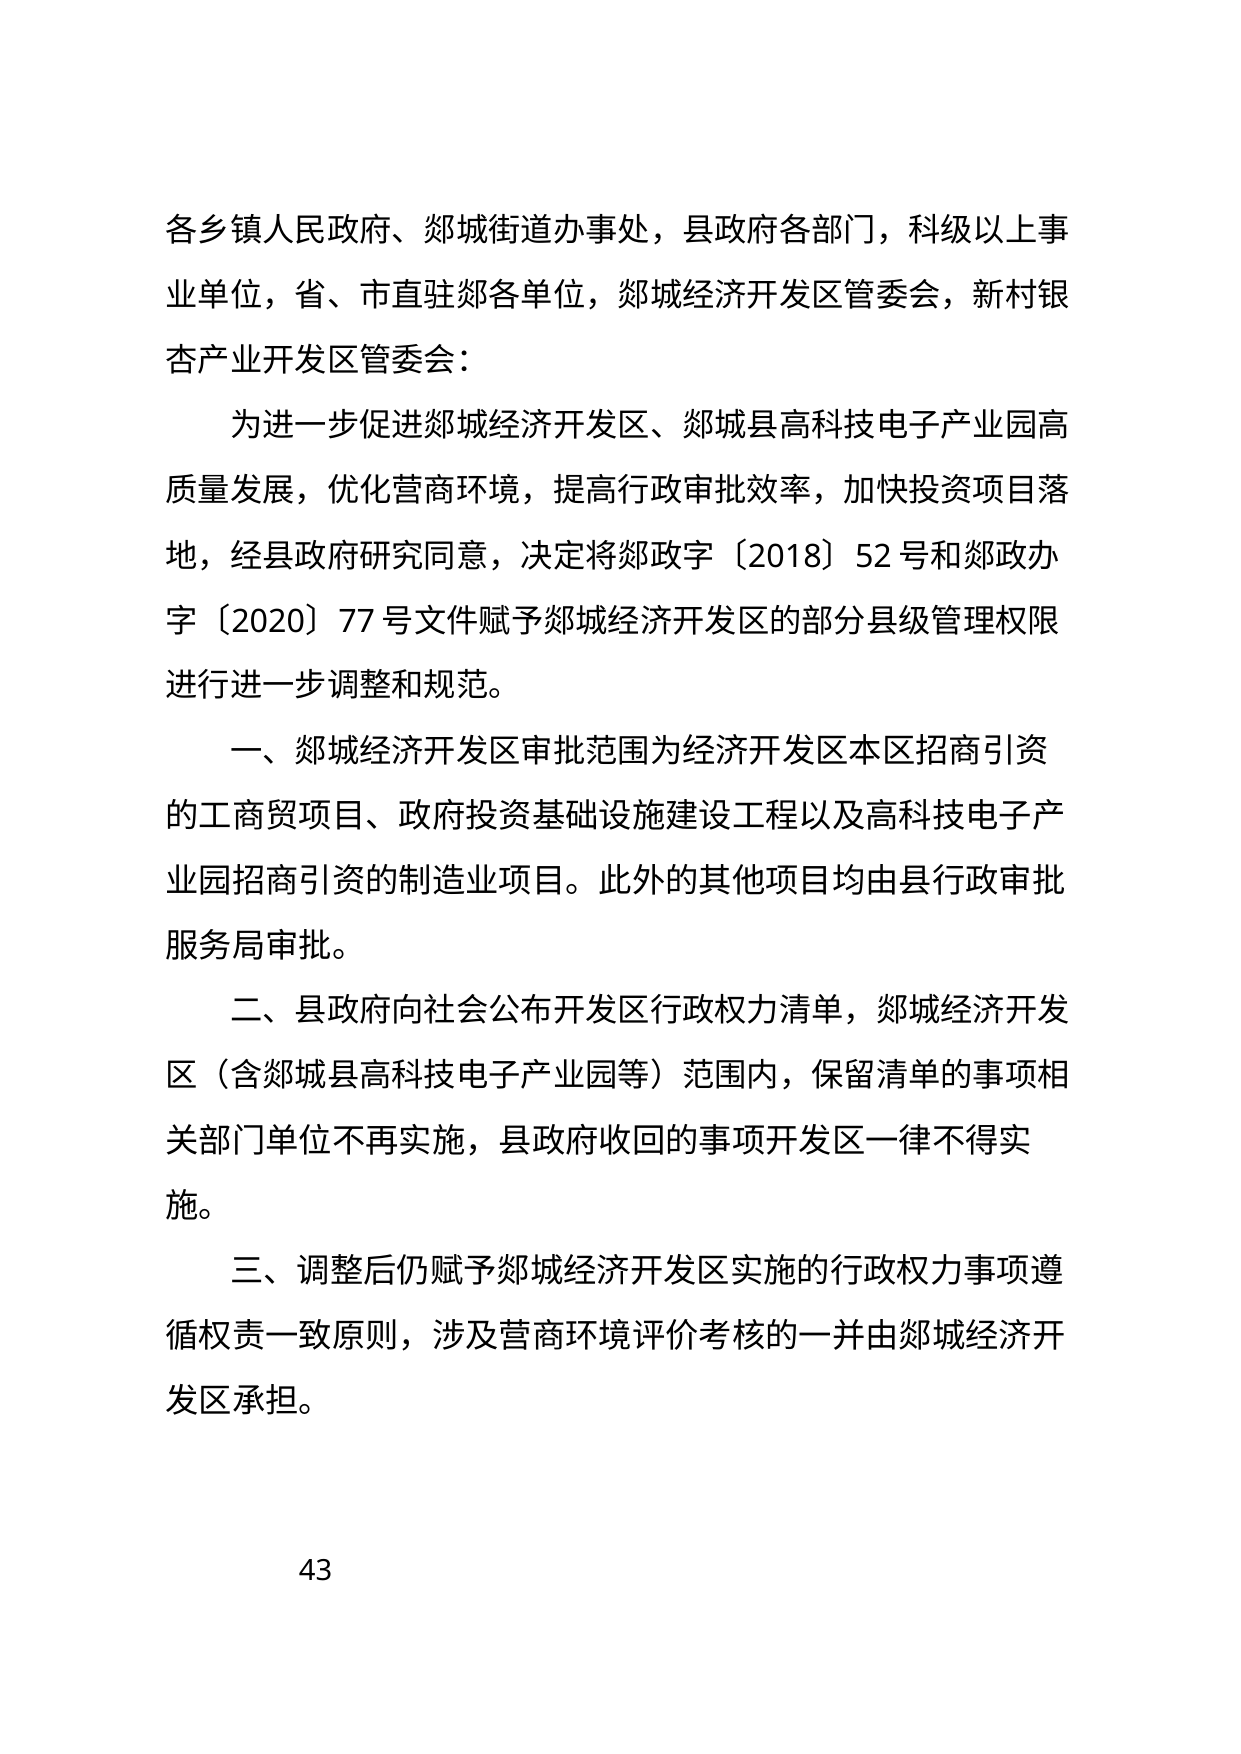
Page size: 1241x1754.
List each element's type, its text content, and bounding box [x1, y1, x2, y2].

text 一、郯城经济开发区审批范围为经济开发区本区招商引资的工商贸项目、政府投资基础设施建设工程以及高科技电子产业园招商引资的制造业项目。此外的其他项目均由县行政审批服务局审批。 [165, 715, 1075, 975]
text 二、县政府向社会公布开发区行政权力清单，郯城经济开发区（含郯城县高科技电子产业园等）范围内，保留清单的事项相关部门单位不再实施，县政府收回的事项开发区一律不得实施。 [165, 975, 1075, 1235]
text 为进一步促进郯城经济开发区、郯城县高科技电子产业园高质量发展，优化营商环境，提高行政审批效率，加快投资项目落地，经县政府研究同意，决定将郯政字〔2018〕52号和郯政办字〔2020〕77号文件赋予郯城经济开发区的部分县级管理权限进行进一步调整和规范。 [165, 390, 1075, 715]
text 三、调整后仍赋予郯城经济开发区实施的行政权力事项遵循权责一致原则，涉及营商环境评价考核的一并由郯城经济开发区承担。 [165, 1235, 1075, 1430]
text 各乡镇人民政府、郯城街道办事处，县政府各部门，科级以上事业单位，省、市直驻郯各单位，郯城经济开发区管委会，新村银杏产业开发区管委会： [165, 195, 1075, 390]
